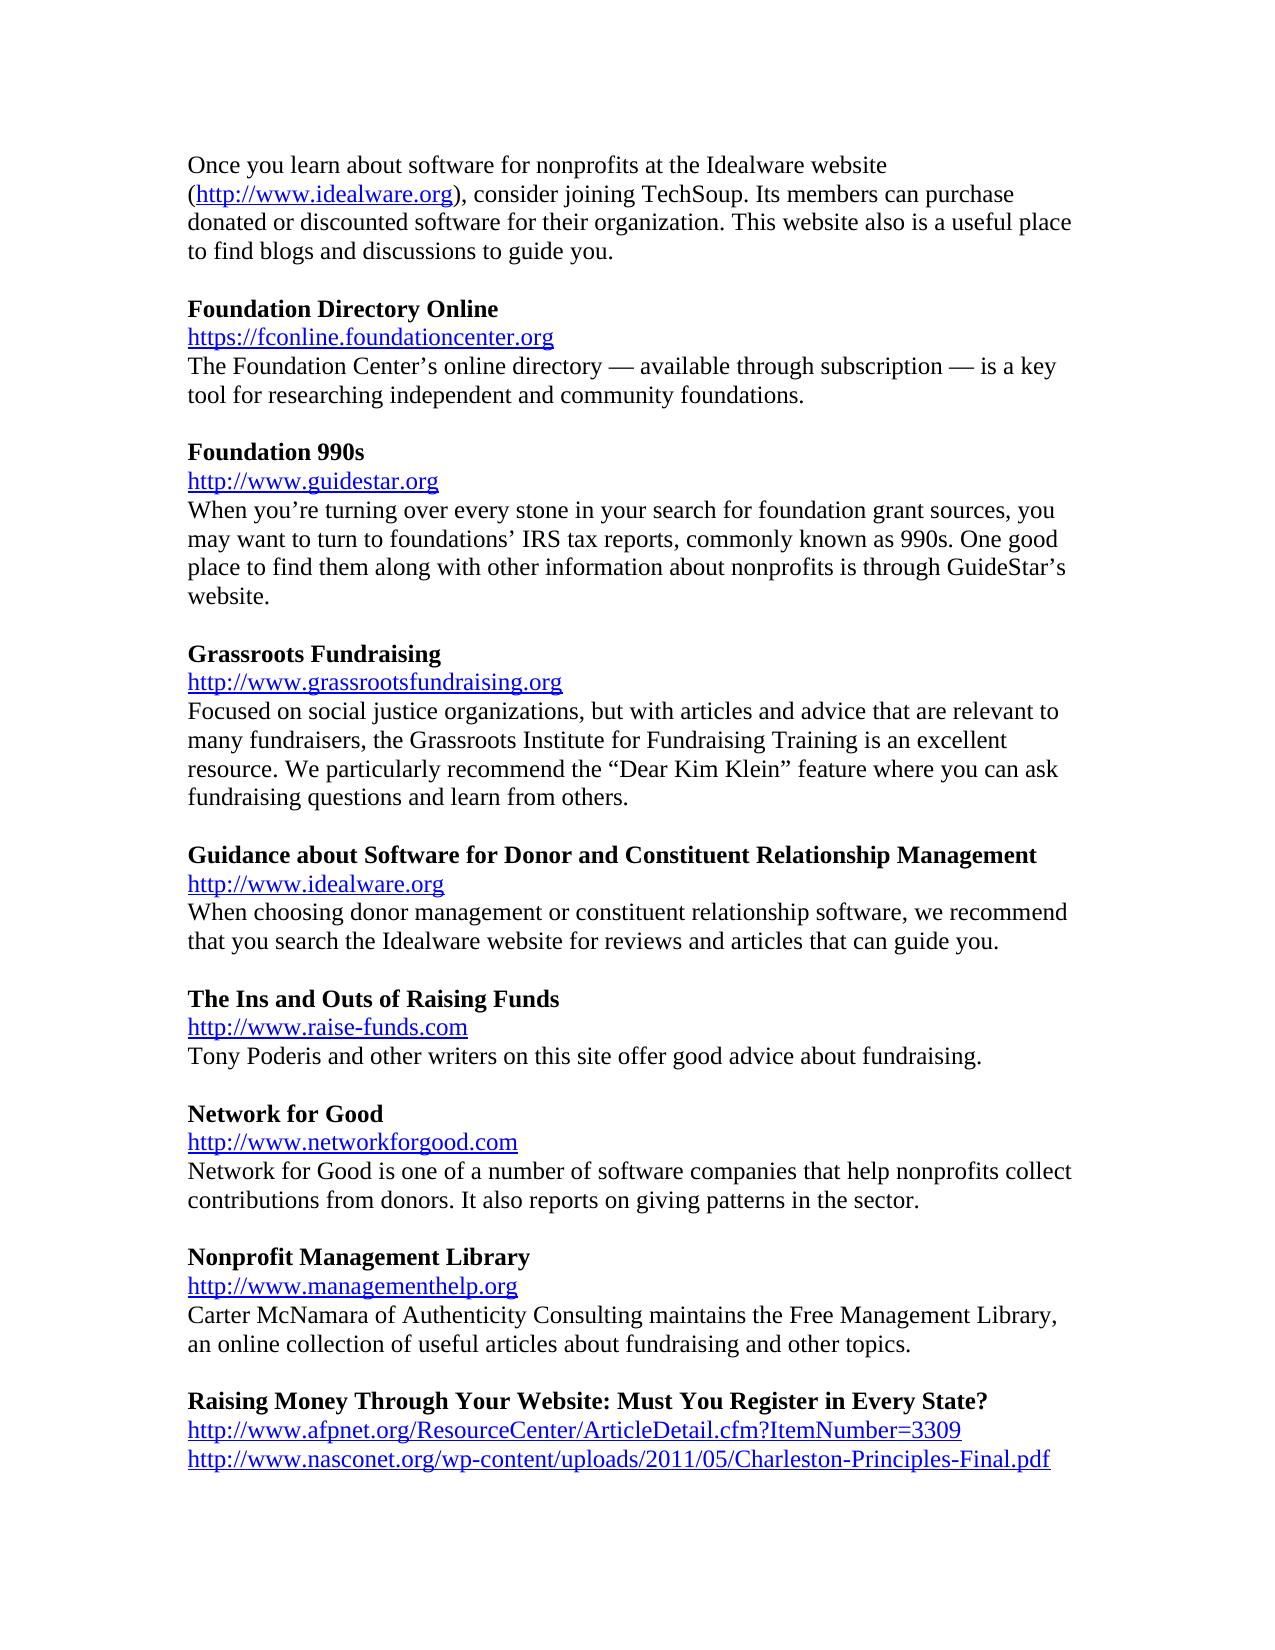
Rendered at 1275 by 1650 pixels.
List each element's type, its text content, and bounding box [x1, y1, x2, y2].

text The Ins and Outs of Raising Funds [187, 984, 1087, 1012]
text http://www.managementhelp.org [187, 1271, 1087, 1300]
text http://www.afpnet.org/ResourceCenter/ArticleDetail.cfm?ItemNumber=3309 [187, 1415, 1087, 1444]
text Carter McNamara of Authenticity Consulting maintains the Free Management Library, an online collection of useful articles about fundraising and other topics. [187, 1300, 1087, 1357]
text http://www.idealware.org [187, 869, 1087, 897]
text Network for Good is one of a number of software companies that help nonprofits collect contributions from donors. It also reports on giving patterns in the sector. [187, 1156, 1087, 1214]
text Nonprofit Management Library [187, 1242, 1087, 1271]
text Focused on social justice organizations, but with articles and advice that are relevant to many fundraisers, the Grassroots Institute for Fundraising Training is an excellent resource. We particularly recommend the “Dear Kim Klein” feature where you can ask fundraising questions and learn from others. [187, 696, 1087, 811]
text http://www.nasconet.org/wp-content/uploads/2011/05/Charleston-Principles-Final.pdf [187, 1444, 1087, 1472]
text The Foundation Center’s online directory — available through subscription — is a key tool for researching independent and community foundations. [187, 351, 1087, 409]
text https://fconline.foundationcenter.org [187, 322, 1087, 351]
text http://www.networkforgood.com [187, 1127, 1087, 1156]
text When you’re turning over every stone in your search for foundation grant sources, you may want to turn to foundations’ IRS tax reports, commonly known as 990s. One good place to find them along with other information about nonprofits is through GuideStar’s website. [187, 495, 1087, 610]
text Once you learn about software for nonprofits at the Idealware website (http://www.idealware.org), consider joining TechSoup. Its members can purchase donated or discounted software for their organization. This website also is a useful place to find blogs and discussions to guide you. [187, 150, 1087, 265]
text Foundation Directory Online [187, 294, 1087, 322]
text When choosing donor management or constituent relationship software, we recommend that you search the Idealware website for reviews and articles that can guide you. [187, 897, 1087, 955]
text Tony Poderis and other writers on this site offer good advice about fundraising. [187, 1041, 1087, 1070]
text http://www.grassrootsfundraising.org [187, 667, 1087, 696]
text Raising Money Through Your Website: Must You Register in Every State? [187, 1386, 1087, 1415]
text Grassroots Fundraising [187, 639, 1087, 667]
text Network for Good [187, 1099, 1087, 1127]
text http://www.raise-funds.com [187, 1012, 1087, 1041]
text Guidance about Software for Donor and Constituent Relationship Management [187, 840, 1087, 869]
text http://www.guidestar.org [187, 466, 1087, 495]
text Foundation 990s [187, 437, 1087, 466]
